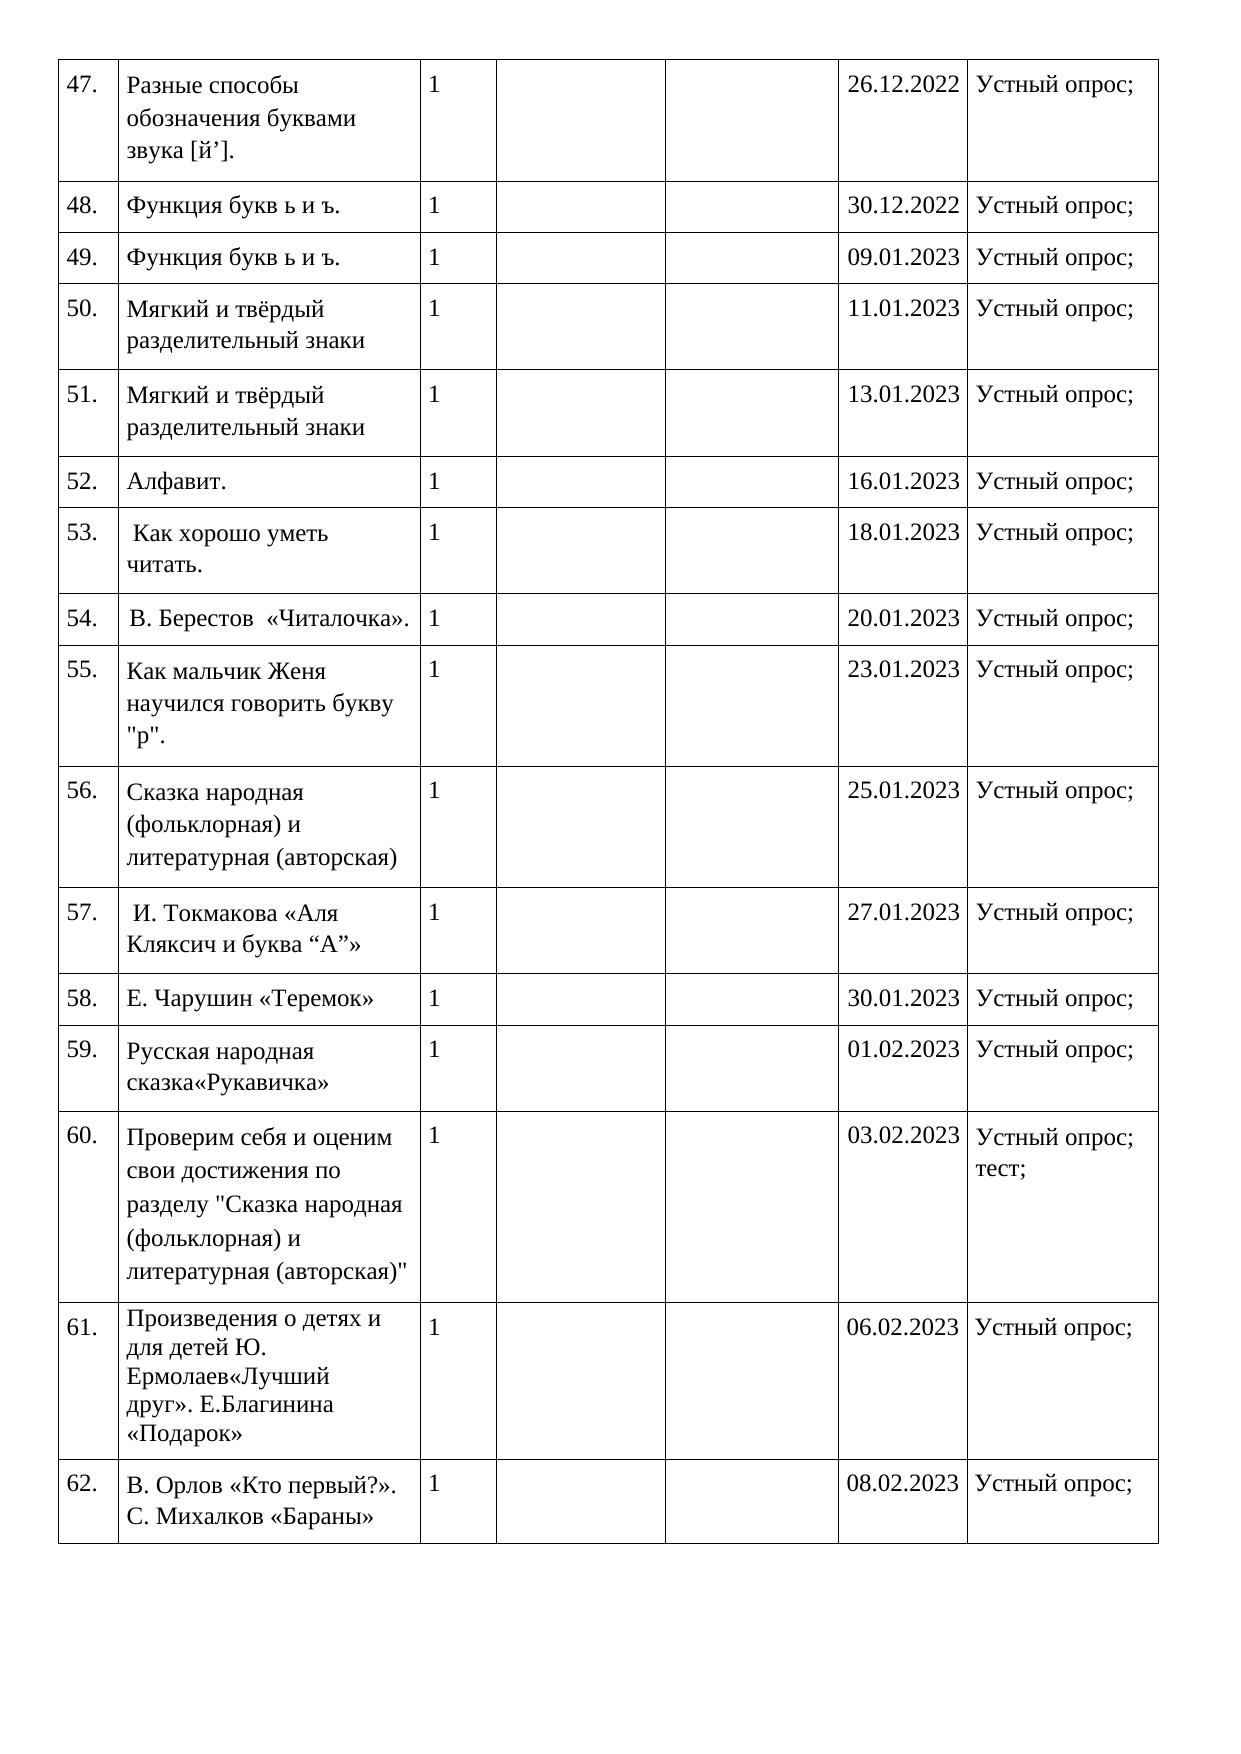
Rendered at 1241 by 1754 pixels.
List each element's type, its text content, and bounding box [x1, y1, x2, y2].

table_cell 60. [59, 1112, 118, 1302]
table_cell 57. [59, 888, 118, 973]
table_cell [497, 1460, 665, 1543]
table_cell 49. [59, 233, 118, 283]
table_cell [497, 1112, 665, 1302]
table_cell [666, 233, 838, 283]
table_cell 55. [59, 646, 118, 766]
table_cell В. Берестов «Читалочка». [119, 594, 420, 644]
table_cell Устный опрос; [968, 284, 1158, 369]
table_cell [666, 370, 838, 456]
table_cell [666, 974, 838, 1024]
table_cell Устный опрос; [968, 1303, 1158, 1458]
table_cell [497, 370, 665, 456]
table_cell Устный опрос; [968, 233, 1158, 283]
table_cell 1 [421, 233, 496, 283]
table_cell 11.01.2023 [839, 284, 967, 369]
table_cell 01.02.2023 [839, 1026, 967, 1111]
table_cell 23.01.2023 [839, 646, 967, 766]
table_cell Русская народная сказка«Рукавичка» [119, 1026, 420, 1111]
table_cell 09.01.2023 [839, 233, 967, 283]
table_cell Устный опрос; [968, 646, 1158, 766]
table_cell [666, 182, 838, 232]
table_header 47. [59, 60, 118, 181]
table_cell 53. [59, 508, 118, 593]
table_cell 61. [59, 1303, 118, 1458]
table_cell Устный опрос; [968, 1026, 1158, 1111]
table_cell 1 [421, 284, 496, 369]
table_cell 1 [421, 1112, 496, 1302]
table_cell [497, 233, 665, 283]
table_cell 58. [59, 974, 118, 1024]
table_header 1 [421, 60, 496, 181]
table_cell В. Орлов «Кто первый?». С. Михалков «Бараны» [119, 1460, 420, 1543]
table_cell Устный опрос; [968, 1460, 1158, 1543]
table_cell Устный опрос; [968, 974, 1158, 1024]
table_cell 54. [59, 594, 118, 644]
table_cell Функция букв ь и ъ. [119, 182, 420, 232]
table_cell 30.12.2022 [839, 182, 967, 232]
table_cell 59. [59, 1026, 118, 1111]
table_cell Проверим себя и оценим свои достижения по разделу "Сказка народная (фольклорная) и литературная (авторская)" [119, 1112, 420, 1302]
table_cell Мягкий и твёрдый разделительный знаки [119, 284, 420, 369]
table_cell 03.02.2023 [839, 1112, 967, 1302]
table_cell 1 [421, 508, 496, 593]
table_cell 1 [421, 457, 496, 507]
table_cell 51. [59, 370, 118, 456]
table_cell Устный опрос; [968, 594, 1158, 644]
table_cell 16.01.2023 [839, 457, 967, 507]
table_cell Как мальчик Женя научился говорить букву "р". [119, 646, 420, 766]
table_cell Устный опрос; [968, 370, 1158, 456]
table_cell [666, 1026, 838, 1111]
table_cell 30.01.2023 [839, 974, 967, 1024]
table_cell Произведения о детях и для детей Ю. Ермолаев«Лучший друг». Е.Благинина «Подарок» [119, 1303, 420, 1458]
table_cell 50. [59, 284, 118, 369]
table_cell 27.01.2023 [839, 888, 967, 973]
table_cell Устный опрос; [968, 457, 1158, 507]
table_cell [497, 888, 665, 973]
table_cell [497, 508, 665, 593]
table_cell [497, 1026, 665, 1111]
table_cell [666, 1460, 838, 1543]
table_cell [666, 1303, 838, 1458]
table_cell Алфавит. [119, 457, 420, 507]
table_cell 48. [59, 182, 118, 232]
table_cell [666, 508, 838, 593]
table_cell И. Токмакова «Аля Кляксич и буква “А”» [119, 888, 420, 973]
table_header Разные способы обозначения буквами звука [й’]. [119, 60, 420, 181]
table_cell Устный опрос; тест; [968, 1112, 1158, 1302]
table_cell Сказка народная (фольклорная) и литературная (авторская) [119, 767, 420, 887]
table_cell 1 [421, 767, 496, 887]
table_cell Устный опрос; [968, 767, 1158, 887]
table_header 26.12.2022 [839, 60, 967, 181]
table_cell [666, 457, 838, 507]
table_cell Е. Чарушин «Теремок» [119, 974, 420, 1024]
table_header [666, 60, 838, 181]
table_cell 1 [421, 182, 496, 232]
table_cell Мягкий и твёрдый разделительный знаки [119, 370, 420, 456]
table_cell [497, 594, 665, 644]
table_cell 56. [59, 767, 118, 887]
table_header [497, 60, 665, 181]
table_cell 1 [421, 1460, 496, 1543]
table_cell [497, 767, 665, 887]
table_cell [497, 457, 665, 507]
table_cell 1 [421, 1026, 496, 1111]
table_cell 18.01.2023 [839, 508, 967, 593]
table_cell [666, 888, 838, 973]
table_cell Как хорошо уметь читать. [119, 508, 420, 593]
table_cell [666, 284, 838, 369]
table_cell [666, 646, 838, 766]
table_cell Устный опрос; [968, 182, 1158, 232]
table_cell 1 [421, 646, 496, 766]
table_cell Устный опрос; [968, 508, 1158, 593]
table_cell 25.01.2023 [839, 767, 967, 887]
table_cell 1 [421, 370, 496, 456]
table_cell 08.02.2023 [839, 1460, 967, 1543]
table_cell [497, 284, 665, 369]
table_cell 1 [421, 974, 496, 1024]
table_cell 1 [421, 1303, 496, 1458]
table_cell 62. [59, 1460, 118, 1543]
table_cell [497, 1303, 665, 1458]
table_cell [666, 1112, 838, 1302]
table_cell 06.02.2023 [839, 1303, 967, 1458]
table_header Устный опрос; [968, 60, 1158, 181]
table_cell [497, 182, 665, 232]
table_cell [666, 594, 838, 644]
table_cell 13.01.2023 [839, 370, 967, 456]
table_cell [497, 646, 665, 766]
table_cell [497, 974, 665, 1024]
table_cell 1 [421, 888, 496, 973]
table_cell [666, 767, 838, 887]
table_cell 1 [421, 594, 496, 644]
table_cell 20.01.2023 [839, 594, 967, 644]
table_cell 52. [59, 457, 118, 507]
table_cell Устный опрос; [968, 888, 1158, 973]
table_cell Функция букв ь и ъ. [119, 233, 420, 283]
